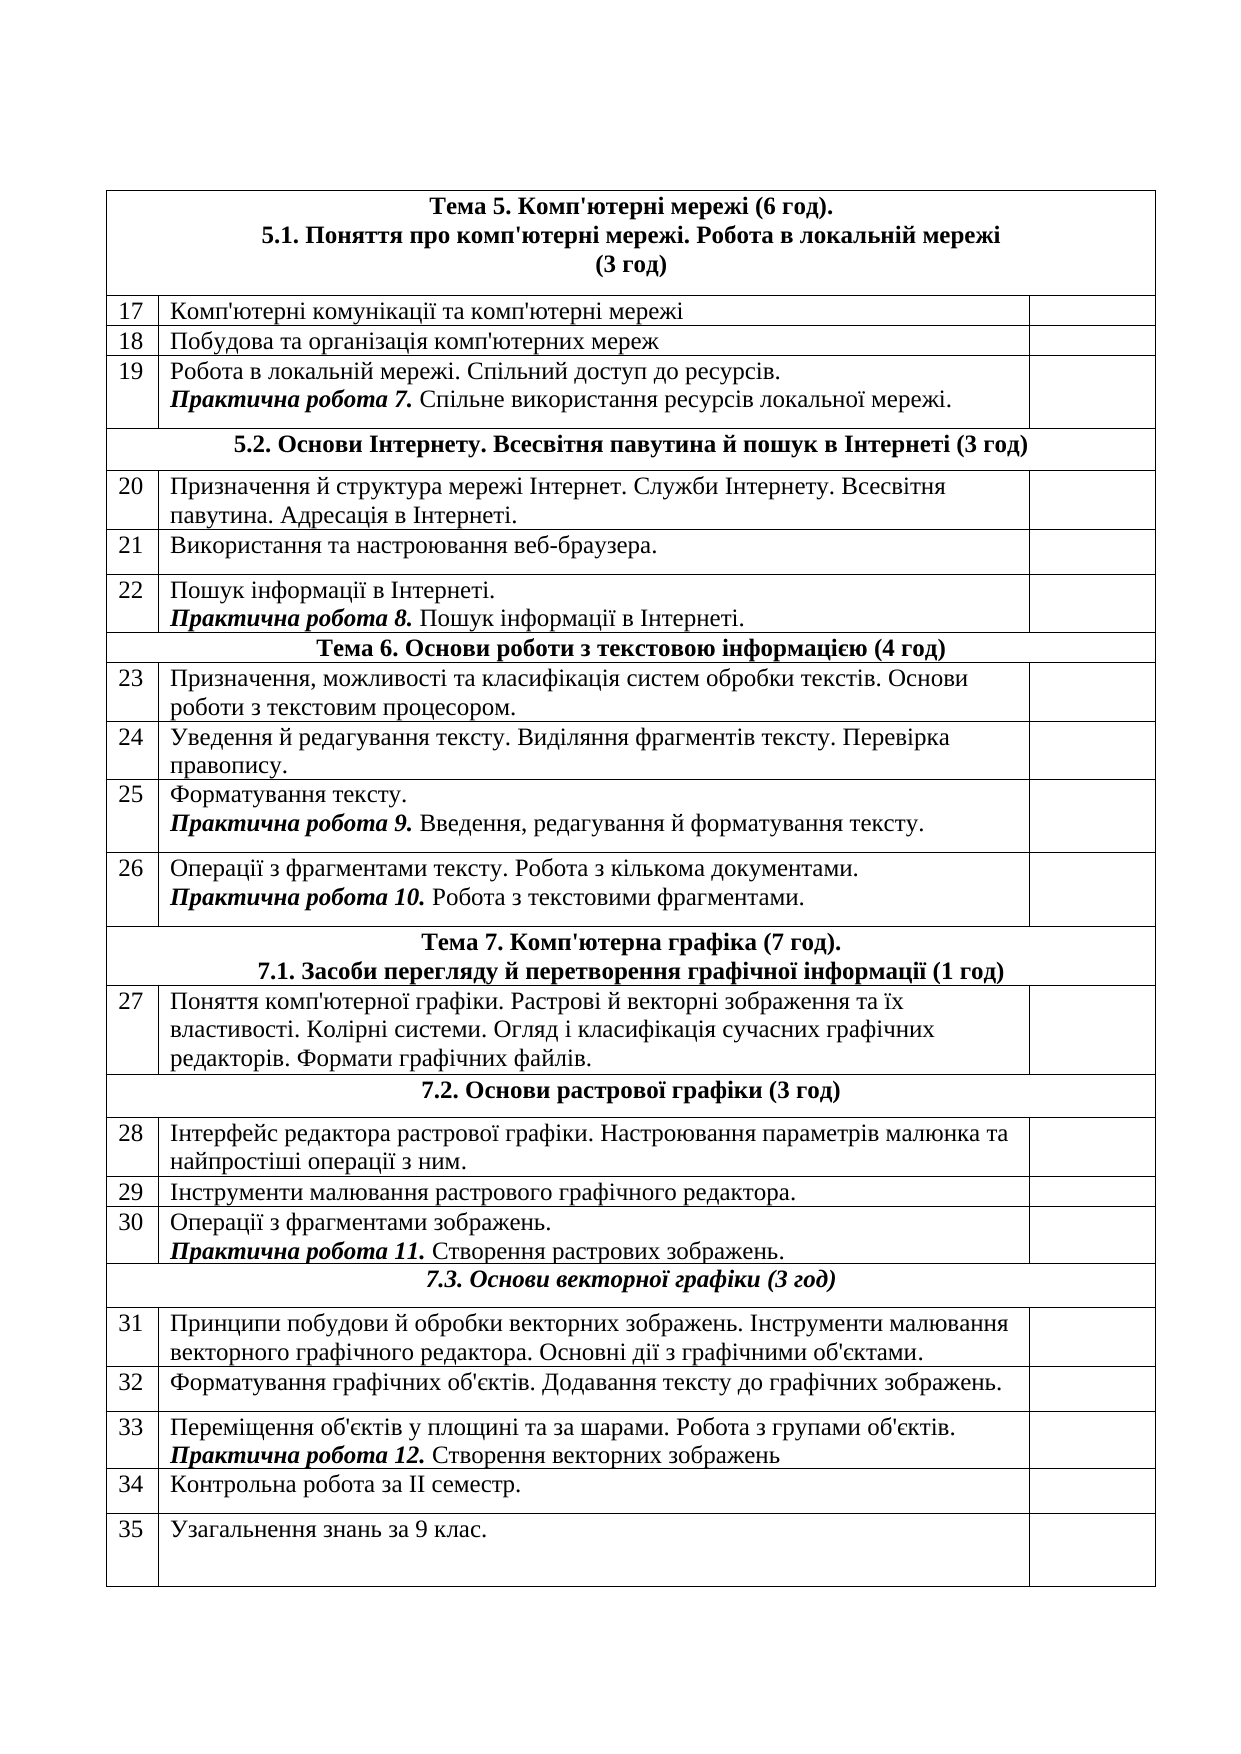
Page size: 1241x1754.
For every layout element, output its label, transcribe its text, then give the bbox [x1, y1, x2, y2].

table_cell 30 [107, 1207, 158, 1263]
table_cell [1030, 1308, 1155, 1366]
table_cell [1030, 780, 1155, 852]
table_header Тема 5. Комп'ютерні мережі (6 год). 5.1. Поняття про комп'ютерні мережі. Робота в локальній мережі (3 год) [107, 191, 1155, 295]
table_cell [1030, 356, 1155, 428]
table_cell 24 [107, 722, 158, 778]
table_cell Інструменти малювання растрового графічного редактора. [159, 1177, 1029, 1206]
table_cell Тема 6. Основи роботи з текстовою інформацією (4 год) [107, 633, 1155, 662]
table_cell [1030, 663, 1155, 721]
table_cell 22 [107, 575, 158, 632]
table_cell [1030, 986, 1155, 1074]
table_cell 29 [107, 1177, 158, 1206]
table_cell [1030, 853, 1155, 926]
table_cell [1030, 530, 1155, 574]
table_cell Інтерфейс редактора растрової графіки. Настроювання параметрів малюнка та найпростіші операції з ним. [159, 1118, 1029, 1176]
table_cell [1030, 1177, 1155, 1206]
table_cell [1030, 1367, 1155, 1411]
table_cell [1030, 1207, 1155, 1263]
table_cell 7.3. Основи векторної графіки (3 год) [107, 1264, 1155, 1307]
table_cell [1030, 575, 1155, 632]
table_cell Поняття комп'ютерної графіки. Растрові й векторні зображення та їх властивості. Колірні системи. Огляд і класифікація сучасних графічних редакторів. Формати графічних файлів. [159, 986, 1029, 1074]
table_cell Призначення й структура мережі Інтернет. Служби Інтернету. Всесвітня павутина. Адресація в Інтернеті. [159, 471, 1029, 529]
table_cell 26 [107, 853, 158, 926]
table_cell 25 [107, 780, 158, 852]
table_cell [1030, 1118, 1155, 1176]
table_cell 19 [107, 356, 158, 428]
table_cell Форматування графічних об'єктів. Додавання тексту до графічних зображень. [159, 1367, 1029, 1411]
table_cell 21 [107, 530, 158, 574]
table_cell 33 [107, 1412, 158, 1468]
table_cell [1030, 1412, 1155, 1468]
table_cell Робота в локальній мережі. Спільний доступ до ресурсів. Практична робота 7. Спільне використання ресурсів локальної мережі. [159, 356, 1029, 428]
table_cell 34 [107, 1469, 158, 1513]
table_cell 35 [107, 1514, 158, 1586]
table_cell Тема 7. Комп'ютерна графіка (7 год). 7.1. Засоби перегляду й перетворення графічної інформації (1 год) [107, 927, 1155, 985]
table_cell 20 [107, 471, 158, 529]
table_cell Узагальнення знань за 9 клас. [159, 1514, 1029, 1586]
table_cell 28 [107, 1118, 158, 1176]
table_cell 31 [107, 1308, 158, 1366]
table_cell 17 [107, 296, 158, 325]
table_cell Контрольна робота за ІІ семестр. [159, 1469, 1029, 1513]
table_cell [1030, 722, 1155, 778]
table_cell [1030, 471, 1155, 529]
table_cell Операції з фрагментами зображень. Практична робота 11. Створення растрових зображень. [159, 1207, 1029, 1263]
table_cell [1030, 326, 1155, 355]
table_cell 27 [107, 986, 158, 1074]
table_cell Операції з фрагментами тексту. Робота з кількома документами. Практична робота 10. Робота з текстовими фрагментами. [159, 853, 1029, 926]
table_cell Переміщення об'єктів у площині та за шарами. Робота з групами об'єктів. Практична робота 12. Створення векторних зображень [159, 1412, 1029, 1468]
table_cell 18 [107, 326, 158, 355]
table_cell [1030, 1469, 1155, 1513]
table_cell Принципи побудови й обробки векторних зображень. Інструменти малювання векторного графічного редактора. Основні дії з графічними об'єктами. [159, 1308, 1029, 1366]
table_cell [1030, 1514, 1155, 1586]
table_cell 23 [107, 663, 158, 721]
table_cell Комп'ютерні комунікації та комп'ютерні мережі [159, 296, 1029, 325]
table_cell 7.2. Основи растрової графіки (3 год) [107, 1075, 1155, 1117]
table_cell [1030, 296, 1155, 325]
table_cell 32 [107, 1367, 158, 1411]
table_cell Призначення, можливості та класифікація систем обробки текстів. Основи роботи з текстовим процесором. [159, 663, 1029, 721]
table_cell Уведення й редагування тексту. Виділяння фрагментів тексту. Перевірка правопису. [159, 722, 1029, 778]
table_cell Пошук інформації в Інтернеті. Практична робота 8. Пошук інформації в Інтернеті. [159, 575, 1029, 632]
table_cell 5.2. Основи Інтернету. Всесвітня павутина й пошук в Інтернеті (3 год) [107, 429, 1155, 470]
table_cell Побудова та організація комп'ютерних мереж [159, 326, 1029, 355]
table_cell Форматування тексту. Практична робота 9. Введення, редагування й форматування тексту. [159, 780, 1029, 852]
table_cell Використання та настроювання веб-браузера. [159, 530, 1029, 574]
